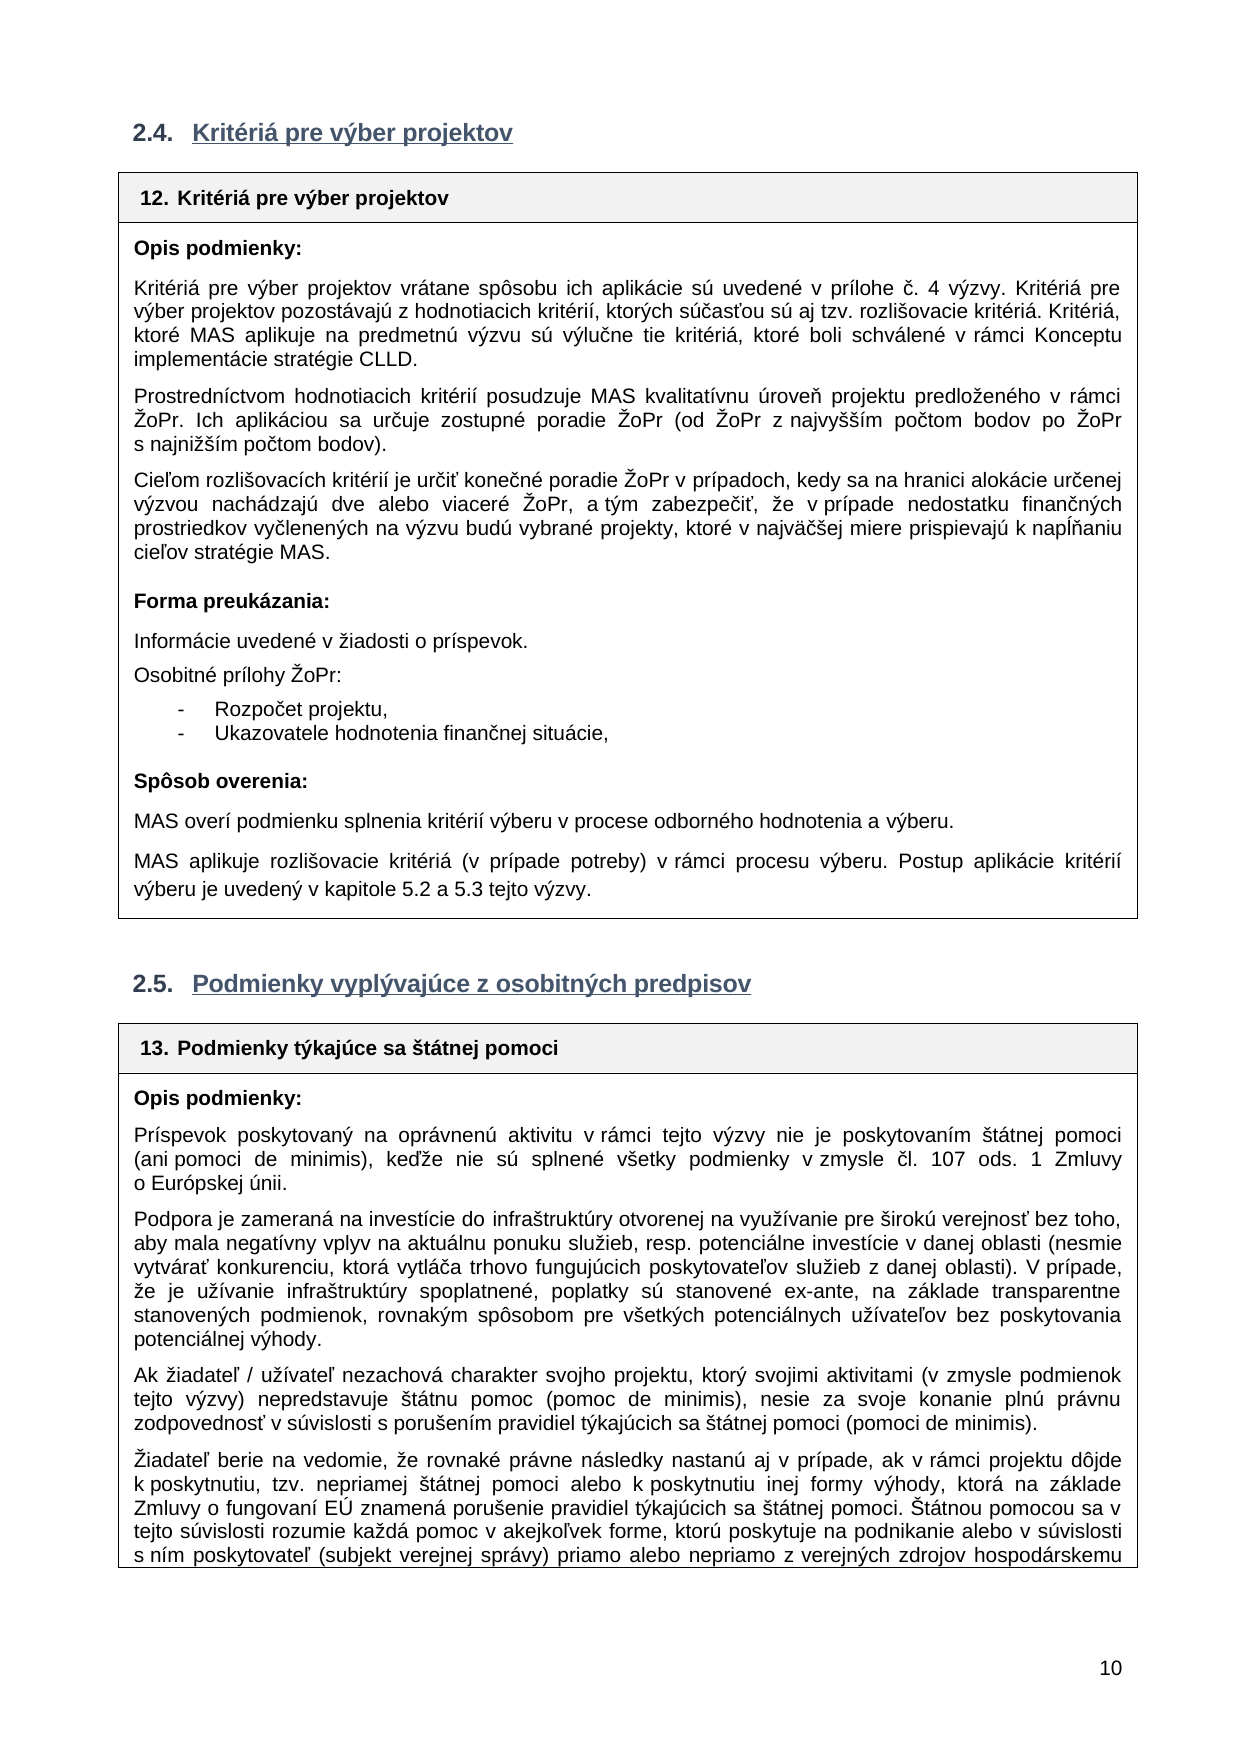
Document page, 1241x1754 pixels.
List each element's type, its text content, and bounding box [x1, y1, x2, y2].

subtitle Kritériá pre výber projektov [132, 118, 1122, 147]
table_header Kritériá pre výber projektov [119, 173, 1137, 222]
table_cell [119, 1074, 1137, 1567]
subtitle Podmienky vyplývajúce z osobitných predpisov [132, 969, 1122, 997]
table_cell Opis podmienky: Kritériá pre výber projektov vrátane spôsobu ich aplikácie sú uvedené v prílohe č. 4 výzvy. Kritériá pre výber projektov pozostávajú z hodnotiacich kritérií, ktorých súčasťou sú aj tzv. rozlišovacie kritériá. Kritériá, ktoré MAS aplikuje na predmetnú výzvu sú výlučne tie kritériá, ktoré boli schválené v rámci Konceptu implementácie stratégie CLLD. Prostredníctvom hodnotiacich kritérií posudzuje MAS kvalitatívnu úroveň projektu predloženého v rámci ŽoPr. Ich aplikáciou sa určuje zostupné poradie ŽoPr (od ŽoPr z najvyšším počtom bodov po ŽoPr s najnižším počtom bodov). Cieľom rozlišovacích kritérií je určiť konečné poradie ŽoPr v prípadoch, kedy sa na hranici alokácie určenej výzvou nachádzajú dve alebo viaceré ŽoPr, a tým zabezpečiť, že v prípade nedostatku finančných prostriedkov vyčlenených na výzvu budú vybrané projekty, ktoré v najväčšej miere prispievajú k napĺňaniu cieľov stratégie MAS. Forma preukázania: Informácie uvedené v žiadosti o príspevok. Osobitné prílohy ŽoPr: Rozpočet projektu, Ukazovatele hodnotenia finančnej situácie, Spôsob overenia: MAS overí podmienku splnenia kritérií výberu v procese odborného hodnotenia a výberu. MAS aplikuje rozlišovacie kritériá (v prípade potreby) v rámci procesu výberu. Postup aplikácie kritérií výberu je uvedený v kapitole 5.2 a 5.3 tejto výzvy. [119, 223, 1137, 918]
table_header Podmienky týkajúce sa štátnej pomoci [119, 1024, 1137, 1072]
